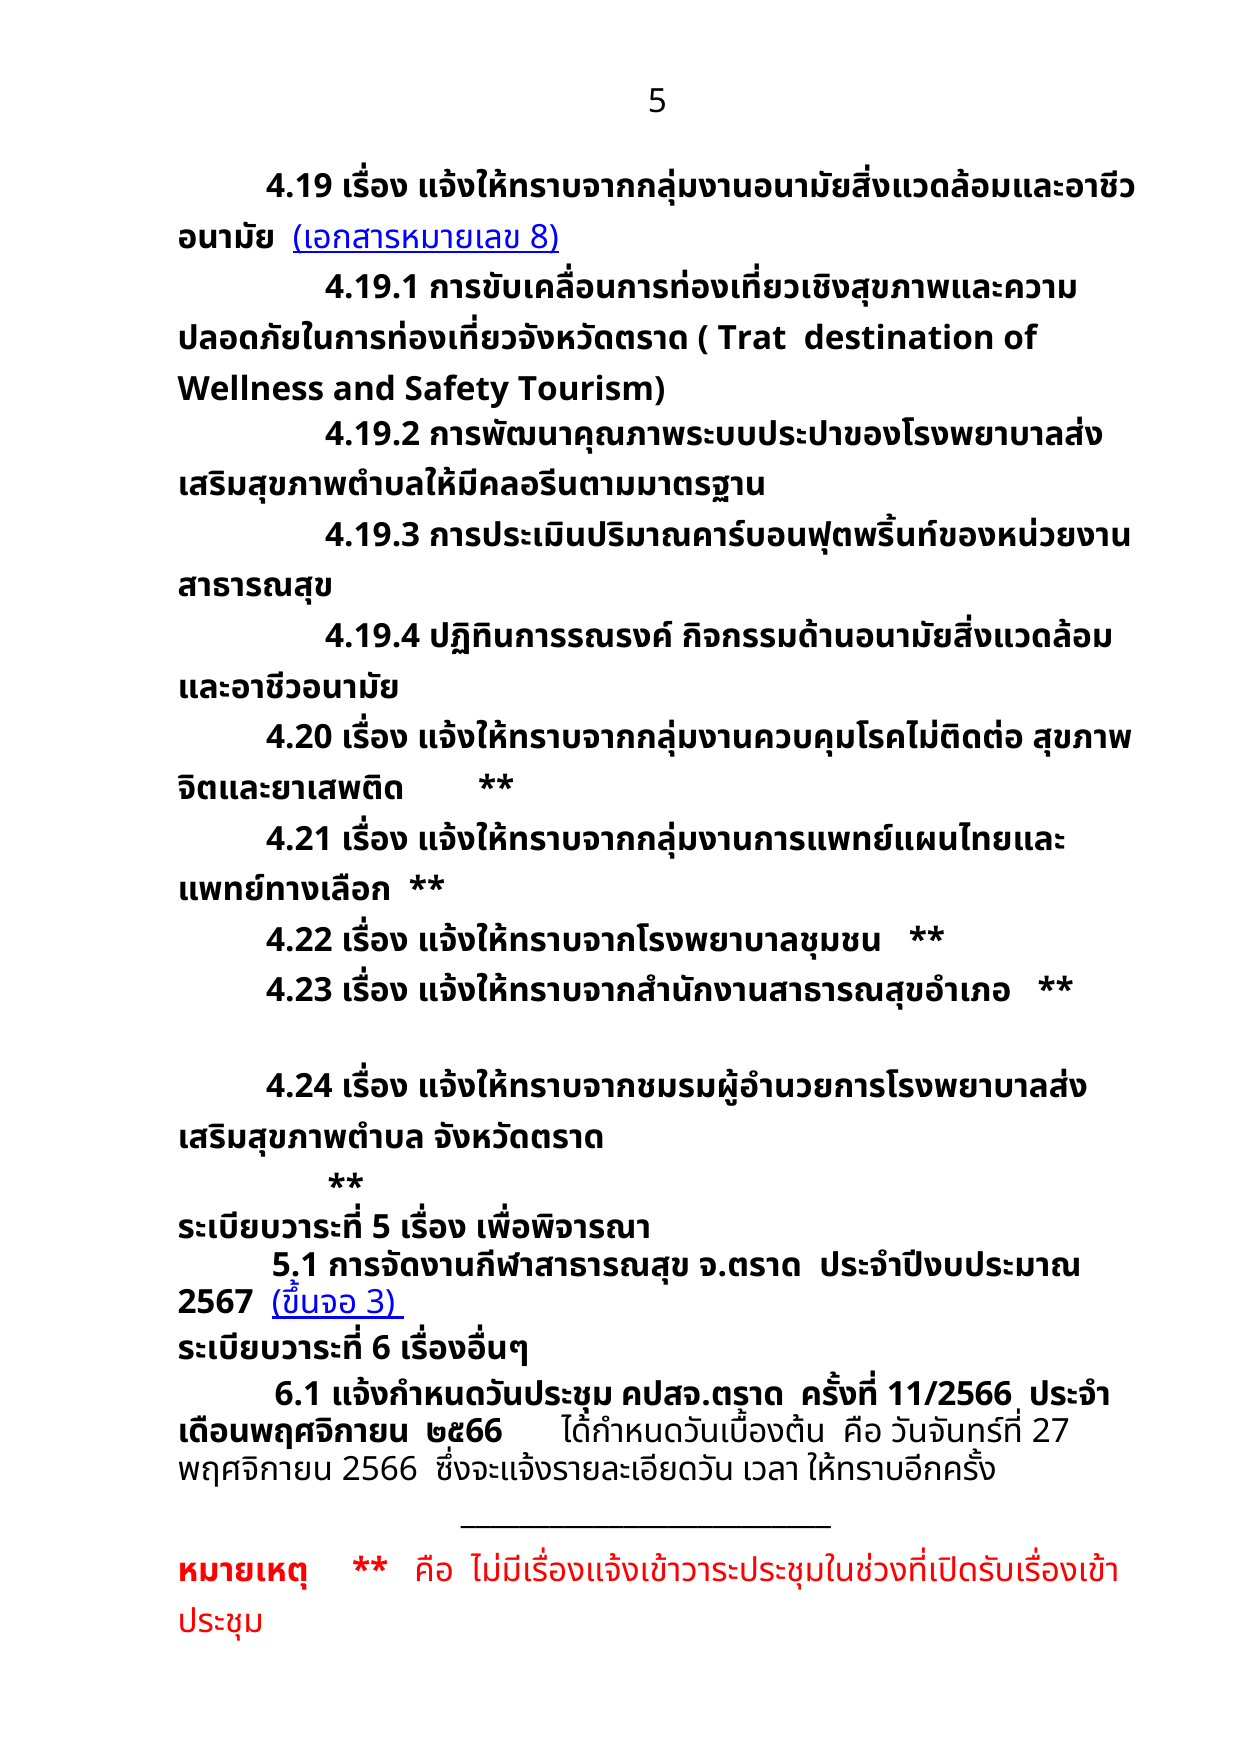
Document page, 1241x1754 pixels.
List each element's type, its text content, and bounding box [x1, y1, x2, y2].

text หมายเหตุ ** คือ ไม่มีเรื่องแจ้งเข้าวาระประชุมในช่วงที่เปิดรับเรื่องเข้าประชุม [177, 1546, 1137, 1647]
list 4.19 เรื่อง แจ้งให้ทราบจากกลุ่มงานอนามัยสิ่งแวดล้อมและอาชีวอนามัย (เอกสารหมายเลข 8) [177, 162, 1137, 263]
list ** [177, 1163, 1137, 1209]
text 6.1 แจ้งกำหนดวันประชุม คปสจ.ตราด ครั้งที่ 11/2566 ประจำเดือนพฤศจิกายน ๒๕66 ได้กำหนดวันเบื้องต้น คือ วันจันทร์ที่ 27 พฤศจิกายน 2566 ซึ่งจะแจ้งรายละเอียดวัน เวลา ให้ทราบอีกครั้ง [88, 1375, 1137, 1488]
list 4.19.1 การขับเคลื่อนการท่องเที่ยวเชิงสุขภาพและความปลอดภัยในการท่องเที่ยวจังหวัดตราด ( Trat destination of Wellness and Safety Tourism) [177, 263, 1137, 410]
list 4.20 เรื่อง แจ้งให้ทราบจากกลุ่มงานควบคุมโรคไม่ติดต่อ สุขภาพจิตและยาเสพติด ** [177, 713, 1137, 814]
list ระเบียบวาระที่ 5 เรื่อง เพื่อพิจารณา [177, 1209, 1137, 1246]
text _________________________ [177, 1488, 1137, 1533]
list 4.21 เรื่อง แจ้งให้ทราบจากกลุ่มงานการแพทย์แผนไทยและแพทย์ทางเลือก ** [177, 814, 1137, 916]
text ระเบียบวาระที่ 6 เรื่องอื่นๆ [88, 1329, 1137, 1367]
list 4.19.2 การพัฒนาคุณภาพระบบประปาของโรงพยาบาลส่งเสริมสุขภาพตำบลให้มีคลอรีนตามมาตรฐาน [177, 410, 1137, 511]
list 4.23 เรื่อง แจ้งให้ทราบจากสำนักงานสาธารณสุขอำเภอ ** [177, 966, 1137, 1062]
list 5.1 การจัดงานกีฬาสาธารณสุข จ.ตราด ประจำปีงบประมาณ 2567 (ขึ้นจอ 3) [177, 1246, 1137, 1321]
list 4.19.4 ปฏิทินการรณรงค์ กิจกรรมด้านอนามัยสิ่งแวดล้อมและอาชีวอนามัย [177, 612, 1137, 713]
list 4.22 เรื่อง แจ้งให้ทราบจากโรงพยาบาลชุมชน ** [177, 916, 1137, 966]
list 4.19.3 การประเมินปริมาณคาร์บอนฟุตพริ้นท์ของหน่วยงานสาธารณสุข [177, 511, 1137, 612]
list 4.24 เรื่อง แจ้งให้ทราบจากชมรมผู้อำนวยการโรงพยาบาลส่งเสริมสุขภาพตำบล จังหวัดตราด [177, 1062, 1137, 1163]
